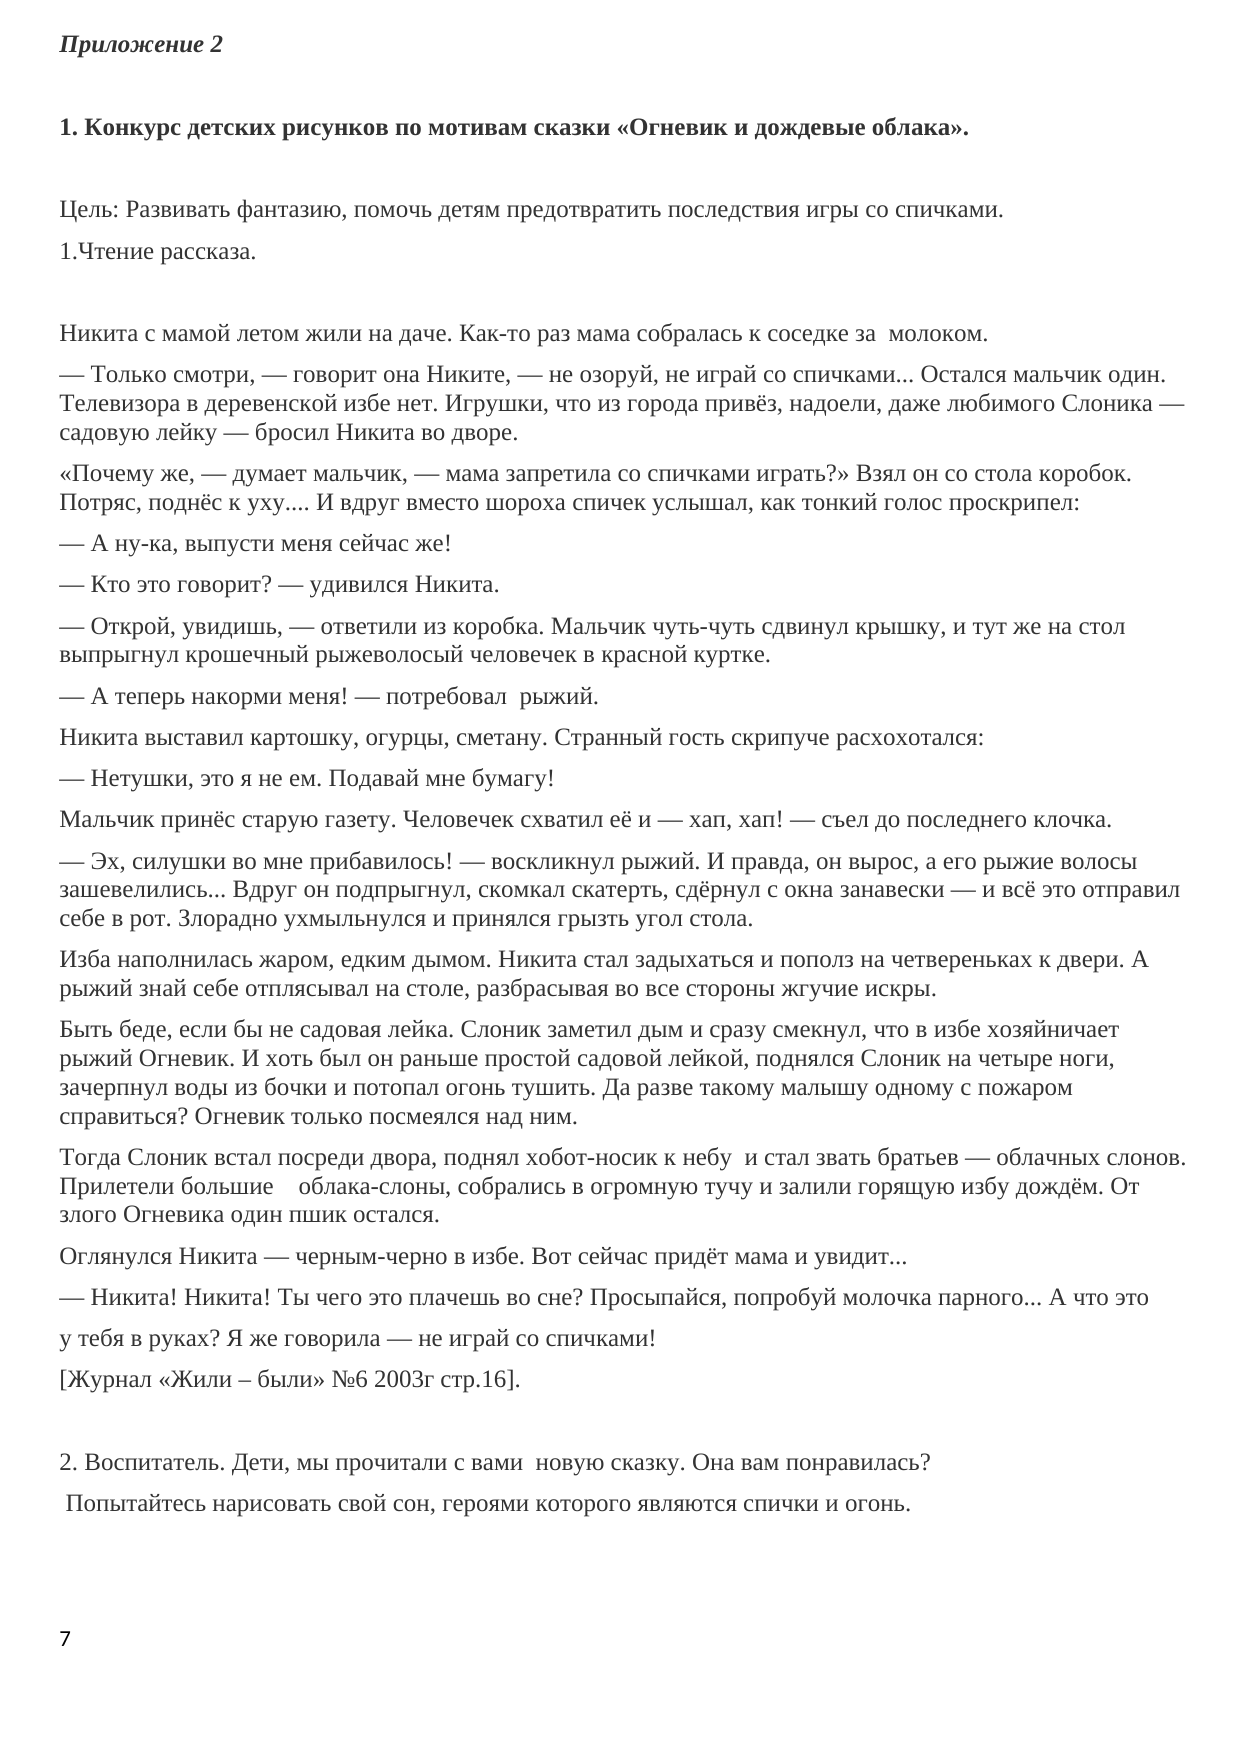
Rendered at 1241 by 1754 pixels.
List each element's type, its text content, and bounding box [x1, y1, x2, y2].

text Никита с мамой летом жили на даче. Как-то раз мама собралась к соседке за молоком. [59, 318, 1196, 347]
text Изба наполнилась жаром, едким дымом. Никита стал задыхаться и пополз на четвереньках к двери. А рыжий знай себе отплясывал на столе, разбрасывая во все стороны жгучие искры. [59, 944, 1196, 1002]
text — Эх, силушки во мне прибавилось! — воскликнул рыжий. И правда, он вырос, а его рыжие волосы зашевелились... Вдруг он подпрыгнул, скомкал скатерть, сдёрнул с окна занавески — и всё это отправил себе в рот. Злорадно ухмыльнулся и принялся грызть угол стола. [59, 846, 1196, 932]
text — Нетушки, это я не ем. Подавай мне бумагу! [59, 763, 1196, 792]
text 1. Конкурс детских рисунков по мотивам сказки «Огневик и дождевые облака». [59, 112, 1196, 141]
text Приложение 2 [59, 29, 1196, 58]
text — А теперь накорми меня! — потребовал рыжий. [59, 681, 1196, 709]
text — А ну-ка, выпусти меня сейчас же! [59, 528, 1196, 557]
text — Никита! Никита! Ты чего это плачешь во сне? Просыпайся, попробуй молочка парного... А что это [59, 1282, 1196, 1311]
text Никита выставил картошку, огурцы, сметану. Странный гость скрипуче расхохотался: [59, 722, 1196, 751]
text — Кто это говорит? — удивился Никита. [59, 569, 1196, 598]
text Оглянулся Никита — черным-черно в избе. Вот сейчас придёт мама и увидит... [59, 1241, 1196, 1269]
text 2. Воспитатель. Дети, мы прочитали с вами новую сказку. Она вам понравилась? [59, 1447, 1196, 1476]
text — Открой, увидишь, — ответили из коробка. Мальчик чуть-чуть сдвинул крышку, и тут же на стол выпрыгнул крошечный рыжеволосый человечек в красной куртке. [59, 611, 1196, 668]
text [Журнал «Жили – были» №6 2003г стр.16]. [59, 1364, 1196, 1393]
text у тебя в руках? Я же говорила — не играй со спичками! [59, 1323, 1196, 1352]
text — Только смотри, — говорит она Никите, — не озоруй, не играй со спичками... Остался мальчик один. Телевизора в деревенской избе нет. Игрушки, что из города привёз, надоели, даже любимого Слоника — садовую лейку — бросил Никита во дворе. [59, 359, 1196, 446]
text Цель: Развивать фантазию, помочь детям предотвратить последствия игры со спичками. [59, 194, 1196, 223]
text Мальчик принёс старую газету. Человечек схватил её и — хап, хап! — съел до последнего клочка. [59, 804, 1196, 833]
text 1.Чтение рассказа. [59, 236, 1196, 264]
text «Почему же, — думает мальчик, — мама запретила со спичками играть?» Взял он со стола коробок. Потряс, поднёс к уху.... И вдруг вместо шороха спичек услышал, как тонкий голос проскрипел: [59, 458, 1196, 516]
text Попытайтесь нарисовать свой сон, героями которого являются спички и огонь. [59, 1488, 1196, 1517]
text Быть беде, если бы не садовая лейка. Слоник заметил дым и сразу смекнул, что в избе хозяйничает рыжий Огневик. И хоть был он раньше простой садовой лейкой, поднялся Слоник на четыре ноги, зачерпнул воды из бочки и потопал огонь тушить. Да разве такому малышу одному с пожаром справиться? Огневик только посмеялся над ним. [59, 1014, 1196, 1129]
text Тогда Слоник встал посреди двора, поднял хобот-носик к небу и стал звать братьев — облачных слонов. Прилетели большие облака-слоны, собрались в огромную тучу и залили горящую избу дождём. От злого Огневика один пшик остался. [59, 1142, 1196, 1228]
